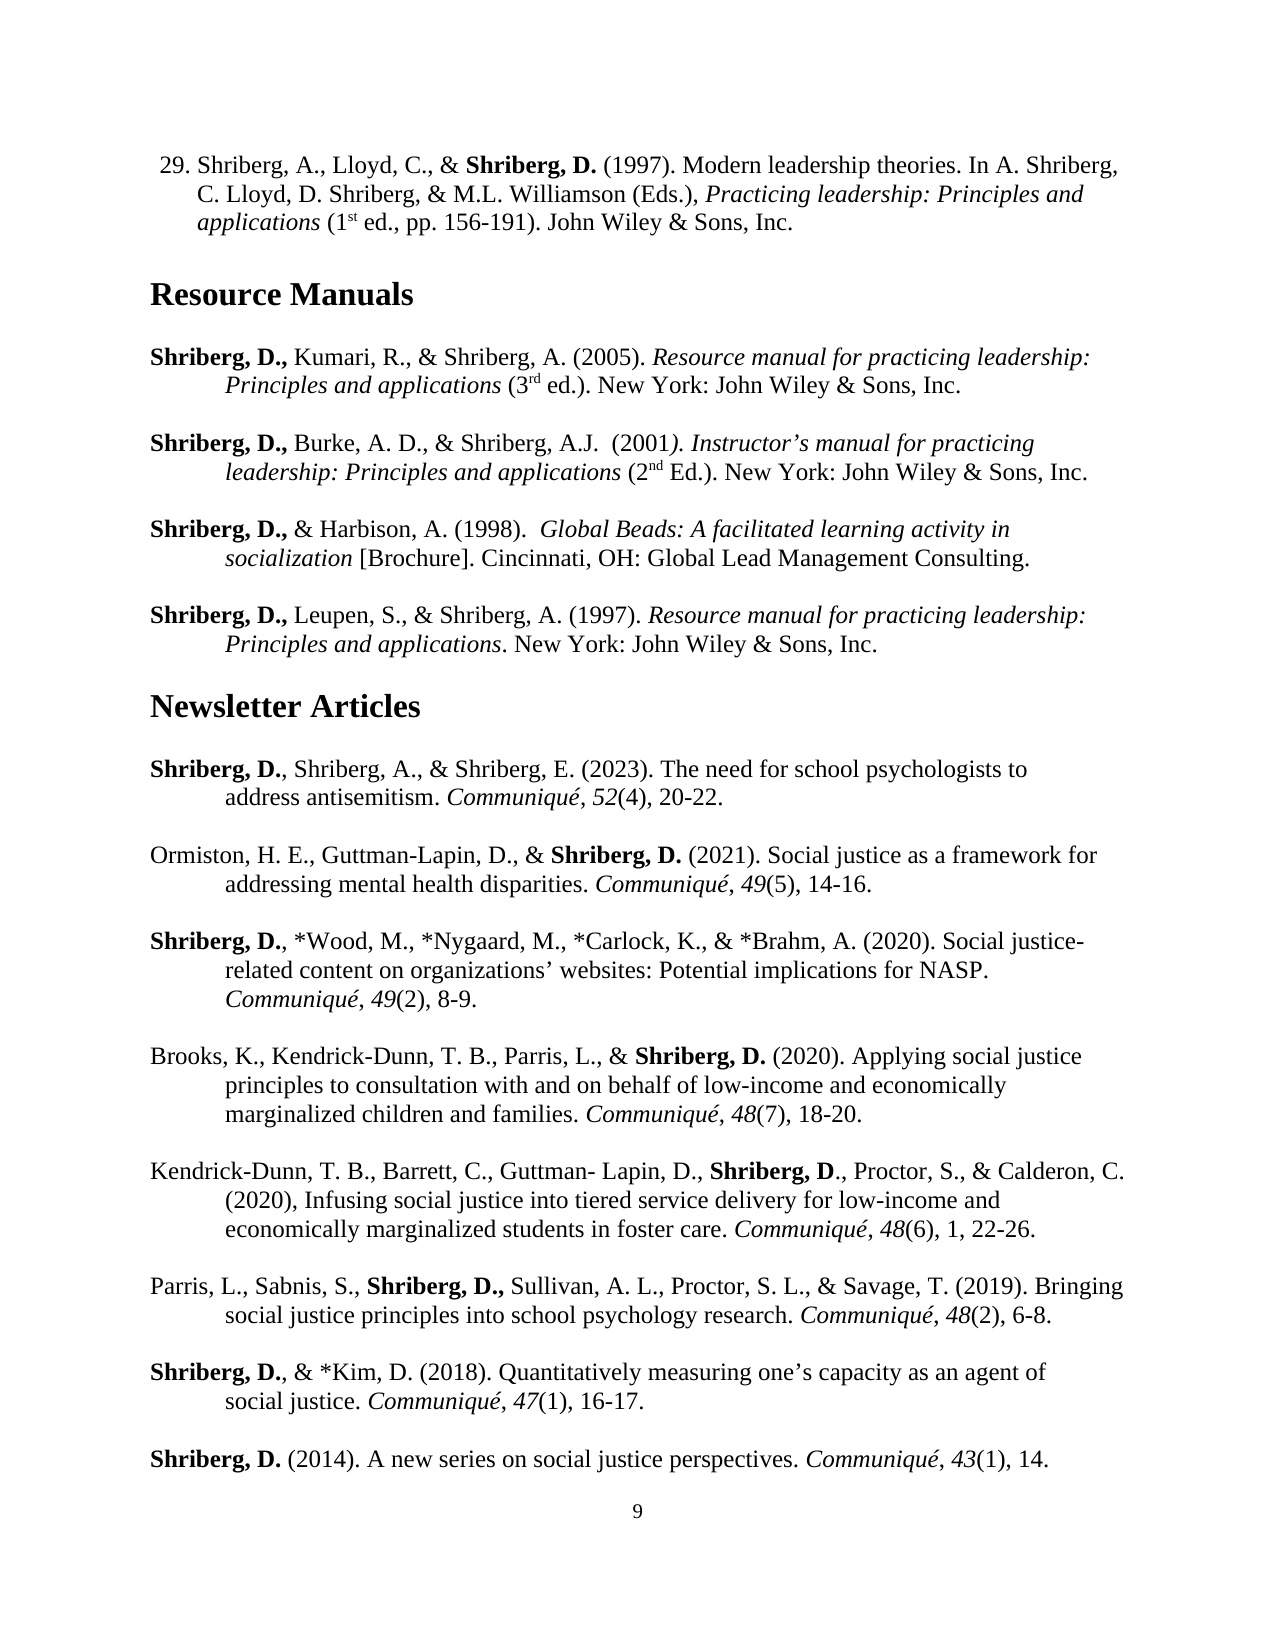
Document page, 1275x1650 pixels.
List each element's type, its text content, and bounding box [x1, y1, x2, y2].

text Shriberg, D., *Wood, M., *Nygaard, M., *Carlock, K., & *Brahm, A. (2020). Social justice- [150, 926, 1125, 955]
text leadership: Principles and applications (2nd Ed.). New York: John Wiley & Sons, Inc. [150, 457, 1125, 485]
text address antisemitism. Communiqué, 52(4), 20-22. [150, 782, 1125, 811]
text socialization [Brochure]. Cincinnati, OH: Global Lead Management Consulting. [150, 543, 1125, 572]
text Kendrick-Dunn, T. B., Barrett, C., Guttman- Lapin, D., Shriberg, D., Proctor, S., & Calderon, C. [150, 1156, 1125, 1185]
list Shriberg, A., Lloyd, C., & Shriberg, D. (1997). Modern leadership theories. In A. Shriberg, C. Lloyd, D. Shriberg, & M.L. Williamson (Eds.), Practicing leadership: Principles and applications (1st ed., pp. 156-191). John Wiley & Sons, Inc. [159, 150, 1125, 236]
subtitle Newsletter Articles [150, 687, 1125, 725]
text Shriberg, D. (2014). A new series on social justice perspectives. Communiqué, 43(1), 14. [150, 1444, 1125, 1472]
text principles to consultation with and on behalf of low-income and economically [150, 1070, 1125, 1099]
text Resource Manuals [150, 274, 1125, 313]
text Shriberg, D., & *Kim, D. (2018). Quantitatively measuring one’s capacity as an agent of [150, 1357, 1125, 1386]
text Ormiston, H. E., Guttman-Lapin, D., & Shriberg, D. (2021). Social justice as a framework for [150, 840, 1125, 869]
text Principles and applications (3rd ed.). New York: John Wiley & Sons, Inc. [150, 370, 1125, 399]
text Shriberg, D., Leupen, S., & Shriberg, A. (1997). Resource manual for practicing leadership: [150, 600, 1125, 629]
text Shriberg, D., Kumari, R., & Shriberg, A. (2005). Resource manual for practicing leadership: [150, 342, 1125, 370]
text Shriberg, D., & Harbison, A. (1998). Global Beads: A facilitated learning activity in [150, 514, 1125, 543]
text Shriberg, D., Shriberg, A., & Shriberg, E. (2023). The need for school psychologists to [150, 754, 1125, 782]
text marginalized children and families. Communiqué, 48(7), 18-20. [150, 1099, 1125, 1127]
text (2020), Infusing social justice into tiered service delivery for low-income and economically marginalized students in foster care. Communiqué, 48(6), 1, 22-26. [225, 1185, 1125, 1242]
text social justice. Communiqué, 47(1), 16-17. [150, 1386, 1125, 1415]
text Brooks, K., Kendrick-Dunn, T. B., Parris, L., & Shriberg, D. (2020). Applying social justice [150, 1041, 1125, 1070]
text Shriberg, D., Burke, A. D., & Shriberg, A.J. (2001). Instructor’s manual for practicing [150, 428, 1125, 457]
text related content on organizations’ websites: Potential implications for NASP. Communiqué, 49(2), 8-9. [225, 955, 1125, 1012]
text addressing mental health disparities. Communiqué, 49(5), 14-16. [150, 869, 1125, 897]
text Principles and applications. New York: John Wiley & Sons, Inc. [150, 629, 1125, 658]
text Parris, L., Sabnis, S., Shriberg, D., Sullivan, A. L., Proctor, S. L., & Savage, T. (2019). Bringing [150, 1271, 1125, 1300]
text social justice principles into school psychology research. Communiqué, 48(2), 6-8. [150, 1300, 1125, 1329]
